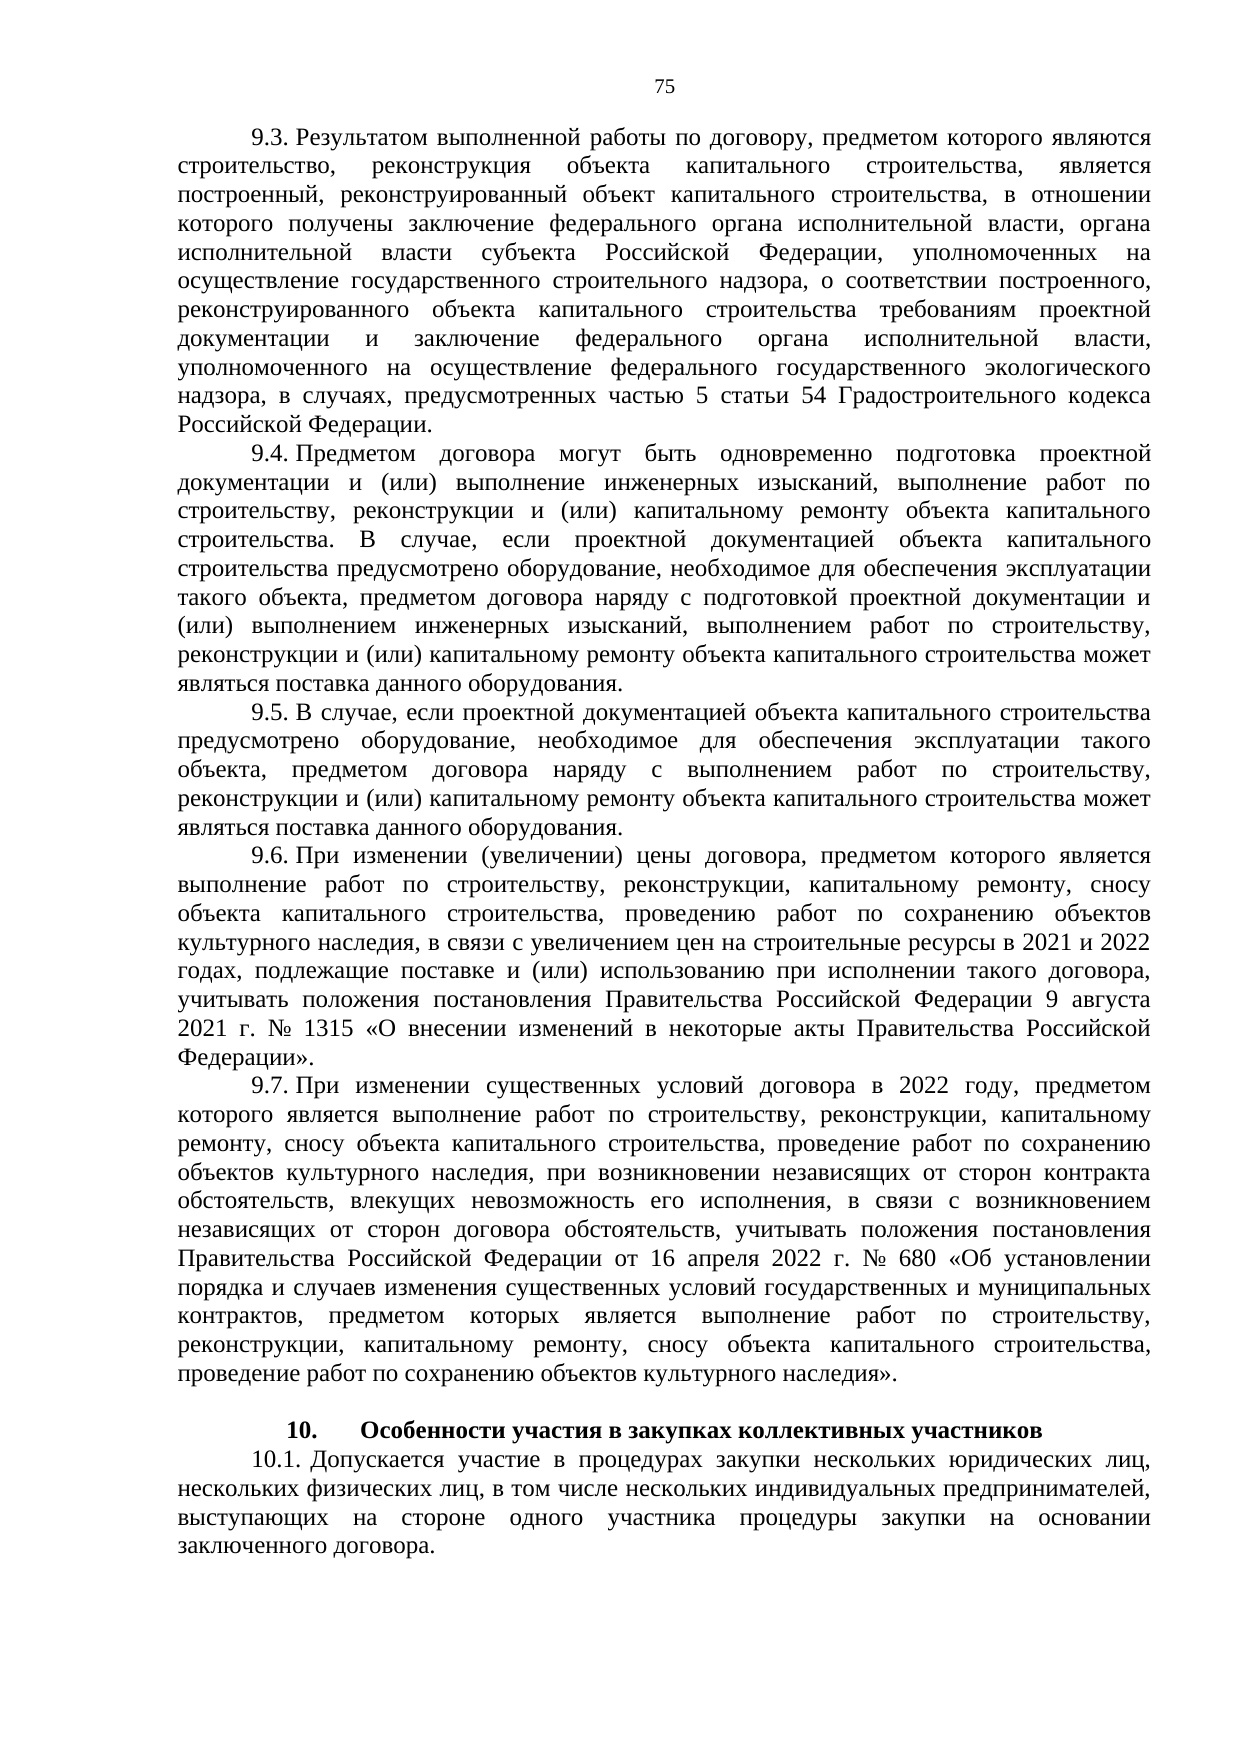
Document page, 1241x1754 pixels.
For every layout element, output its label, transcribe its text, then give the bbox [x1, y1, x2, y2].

list При изменении (увеличении) цены договора, предметом которого является выполнение работ по строительству, реконструкции, капитальному ремонту, сносу объекта капитального строительства, проведению работ по сохранению объектов культурного наследия, в связи с увеличением цен на строительные ресурсы в 2021 и 2022 годах, подлежащие поставке и (или) использованию при исполнении такого договора, учитывать положения постановления Правительства Российской Федерации 9 августа 2021 г. № 1315 «О внесении изменений в некоторые акты Правительства Российской Федерации». [177, 841, 1152, 1071]
list Результатом выполненной работы по договору, предметом которого являются строительство, реконструкция объекта капитального строительства, является построенный, реконструированный объект капитального строительства, в отношении которого получены заключение федерального органа исполнительной власти, органа исполнительной власти субъекта Российской Федерации, уполномоченных на осуществление государственного строительного надзора, о соответствии построенного, реконструированного объекта капитального строительства требованиям проектной документации и заключение федерального органа исполнительной власти, уполномоченного на осуществление федерального государственного экологического надзора, в случаях, предусмотренных частью 5 статьи 54 Градостроительного кодекса Российской Федерации. [177, 122, 1152, 438]
list В случае, если проектной документацией объекта капитального строительства предусмотрено оборудование, необходимое для обеспечения эксплуатации такого объекта, предметом договора наряду с выполнением работ по строительству, реконструкции и (или) капитальному ремонту объекта капитального строительства может являться поставка данного оборудования. [177, 697, 1152, 841]
list При изменении существенных условий договора в 2022 году, предметом которого является выполнение работ по строительству, реконструкции, капитальному ремонту, сносу объекта капитального строительства, проведение работ по сохранению объектов культурного наследия, при возникновении независящих от сторон контракта обстоятельств, влекущих невозможность его исполнения, в связи с возникновением независящих от сторон договора обстоятельств, учитывать положения постановления Правительства Российской Федерации от 16 апреля 2022 г. № 680 «Об установлении порядка и случаев изменения существенных условий государственных и муниципальных контрактов, предметом которых является выполнение работ по строительству, реконструкции, капитальному ремонту, сносу объекта капитального строительства, проведение работ по сохранению объектов культурного наследия». [177, 1071, 1152, 1387]
list Допускается участие в процедурах закупки нескольких юридических лиц, нескольких физических лиц, в том числе нескольких индивидуальных предпринимателей, выступающих на стороне одного участника процедуры закупки на основании заключенного договора. [177, 1444, 1152, 1559]
list Предметом договора могут быть одновременно подготовка проектной документации и (или) выполнение инженерных изысканий, выполнение работ по строительству, реконструкции и (или) капитальному ремонту объекта капитального строительства. В случае, если проектной документацией объекта капитального строительства предусмотрено оборудование, необходимое для обеспечения эксплуатации такого объекта, предметом договора наряду с подготовкой проектной документации и (или) выполнением инженерных изысканий, выполнением работ по строительству, реконструкции и (или) капитальному ремонту объекта капитального строительства может являться поставка данного оборудования. [177, 438, 1152, 697]
subtitle Особенности участия в закупках коллективных участников [177, 1416, 1152, 1444]
